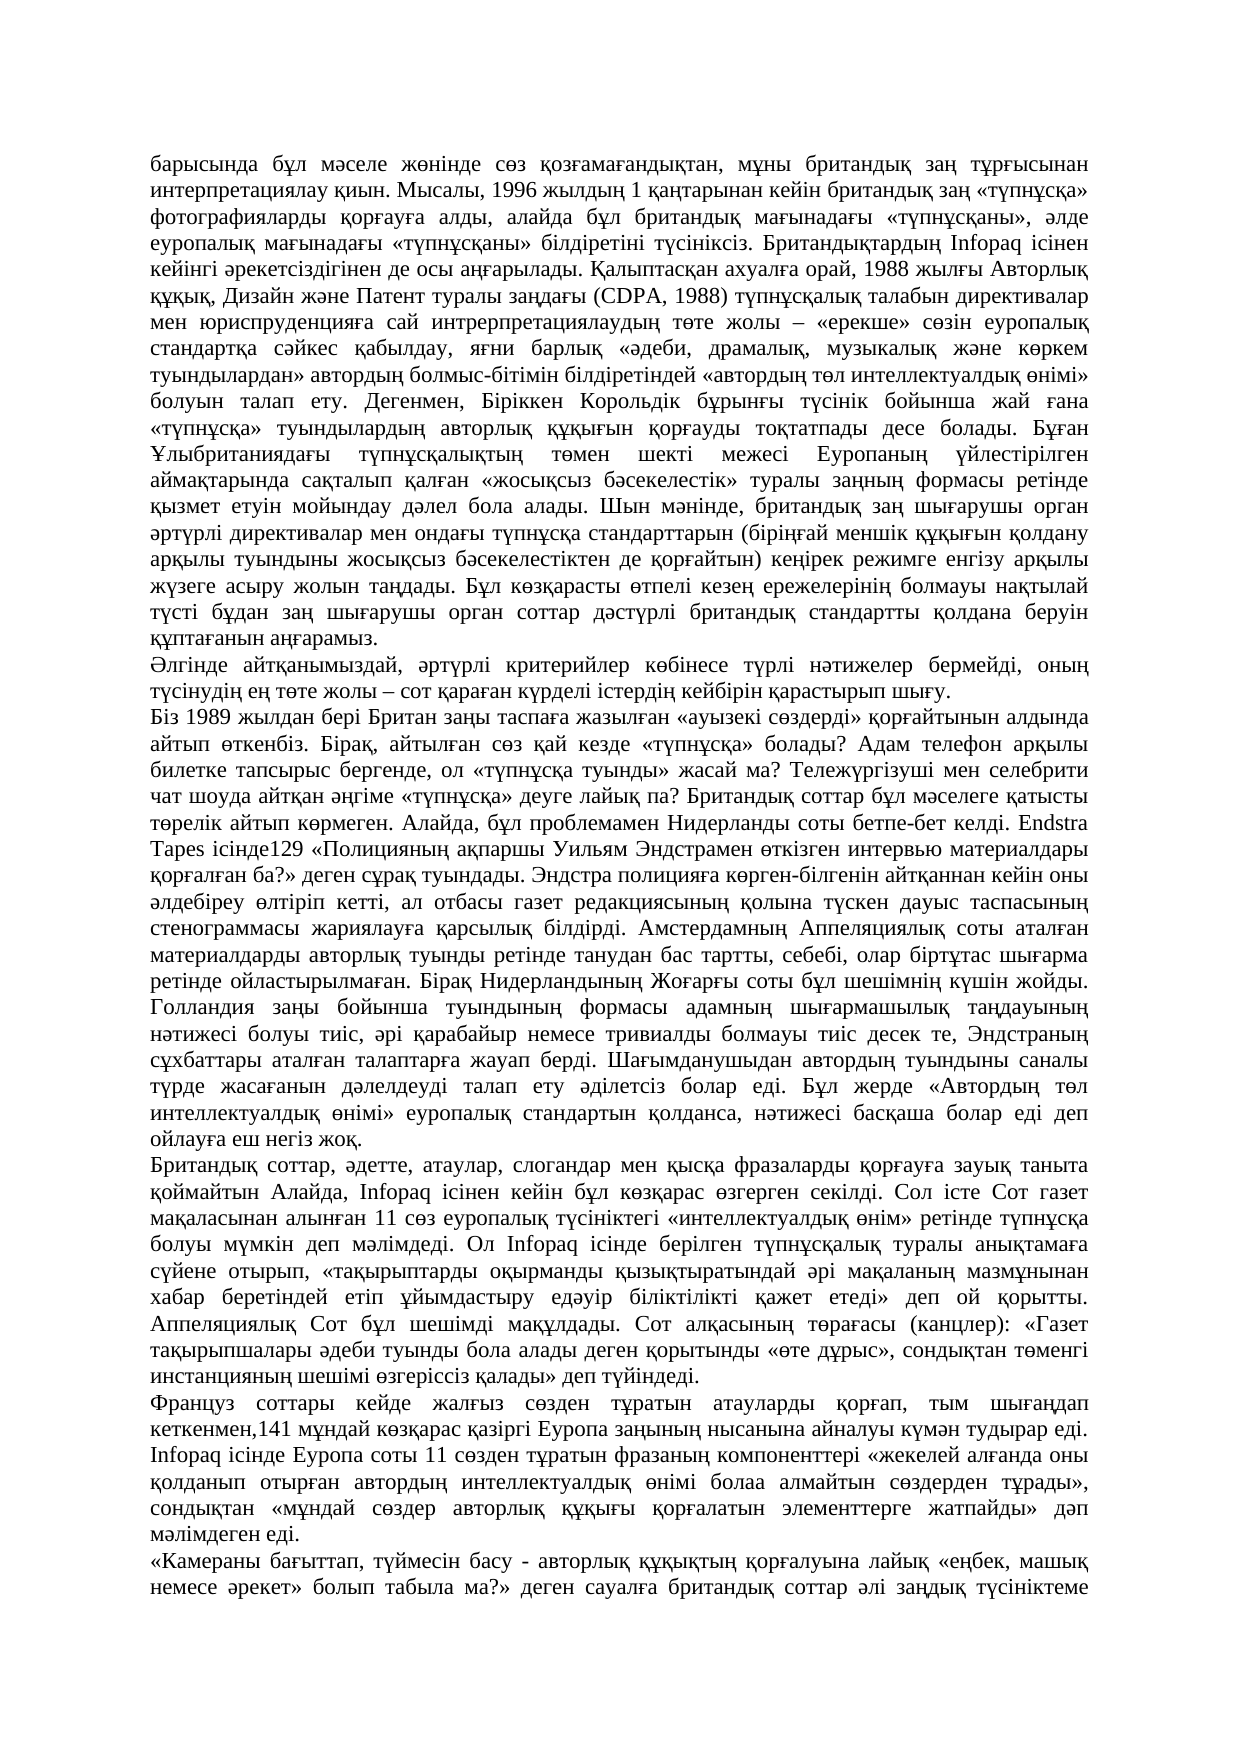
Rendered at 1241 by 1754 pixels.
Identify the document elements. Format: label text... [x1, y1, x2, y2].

text Британдық соттар, әдетте, атаулар, слогандар мен қысқа фразаларды қорғауға зауық таныта қоймайтын Алайда, Infopaq ісінен кейін бұл көзқарас өзгерген секілді. Сол істе Сот газет мақаласынан алынған 11 сөз еуропалық түсініктегі «интеллектуалдық өнім» ретінде түпнұсқа болуы мүмкін деп мәлімдеді. Ол Infopaq ісінде берілген түпнұсқалық туралы анықтамаға сүйене отырып, «тақырыптарды оқырманды қызықтыратындай әрі мақаланың мазмұнынан хабар беретіндей етіп ұйымдастыру едәуір біліктілікті қажет етеді» деп ой қорытты. Аппеляциялық Сот бұл шешімді мақұлдады. Сот алқасының төрағасы (канцлер): «Газет тақырыпшалары әдеби туынды бола алады деген қорытынды «өте дұрыс», сондықтан төменгі инстанцияның шешімі өзгеріссіз қалады» деп түйіндеді. [150, 1151, 1090, 1389]
text Әлгінде айтқанымыздай, әртүрлі критерийлер көбінесе түрлі нәтижелер бермейді, оның түсінудің ең төте жолы – сот қараған күрделі істердің кейбірін қарастырып шығу. [150, 651, 1090, 703]
text Біз 1989 жылдан бері Британ заңы таспаға жазылған «ауызекі сөздерді» қорғайтынын алдында айтып өткенбіз. Бірақ, айтылған сөз қай кезде «түпнұсқа» болады? Адам телефон арқылы билетке тапсырыс бергенде, ол «түпнұсқа туынды» жасай ма? Тележүргізуші мен селебрити чат шоуда айтқан әңгіме «түпнұсқа» деуге лайық па? Британдық соттар бұл мәселеге қатысты төрелік айтып көрмеген. Алайда, бұл проблемамен Нидерланды соты бетпе-бет келді. Endstra Tapes ісінде129 «Полицияның ақпаршы Уильям Эндстрамен өткізген интервью материалдары қорғалған ба?» деген сұрақ туындады. Эндстра полицияға көрген-білгенін айтқаннан кейін оны әлдебіреу өлтіріп кетті, ал отбасы газет редакциясының қолына түскен дауыс таспасының стенограммасы жариялауға қарсылық білдірді. Амстердамның Аппеляциялық соты аталған материалдарды авторлық туынды ретінде танудан бас тартты, себебі, олар біртұтас шығарма ретінде ойластырылмаған. Бірақ Нидерландының Жоғарғы соты бұл шешімнің күшін жойды. Голландия заңы бойынша туындының формасы адамның шығармашылық таңдауының нәтижесі болуы тиіс, әрі қарабайыр немесе тривиалды болмауы тиіс десек те, Эндстраның сұхбаттары аталған талаптарға жауап берді. Шағымданушыдан автордың туындыны саналы түрде жасағанын дәлелдеуді талап ету әділетсіз болар еді. Бұл жерде «Автордың төл интеллектуалдық өнімі» еуропалық стандартын қолданса, нәтижесі басқаша болар еді деп ойлауға еш негіз жоқ. [150, 703, 1090, 1151]
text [150, 1547, 1090, 1599]
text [150, 150, 1090, 651]
text Француз соттары кейде жалғыз сөзден тұратын атауларды қорғап, тым шығаңдап кеткенмен,141 мұндай көзқарас қазіргі Еуропа заңының нысанына айналуы күмән тудырар еді. Infopaq ісінде Еуропа соты 11 сөзден тұратын фразаның компоненттері «жекелей алғанда оны қолданып отырған автордың интеллектуалдық өнімі болаа алмайтын сөздерден тұрады», сондықтан «мұндай сөздер авторлық құқығы қорғалатын элементтерге жатпайды» дәп мәлімдеген еді. [150, 1389, 1090, 1547]
